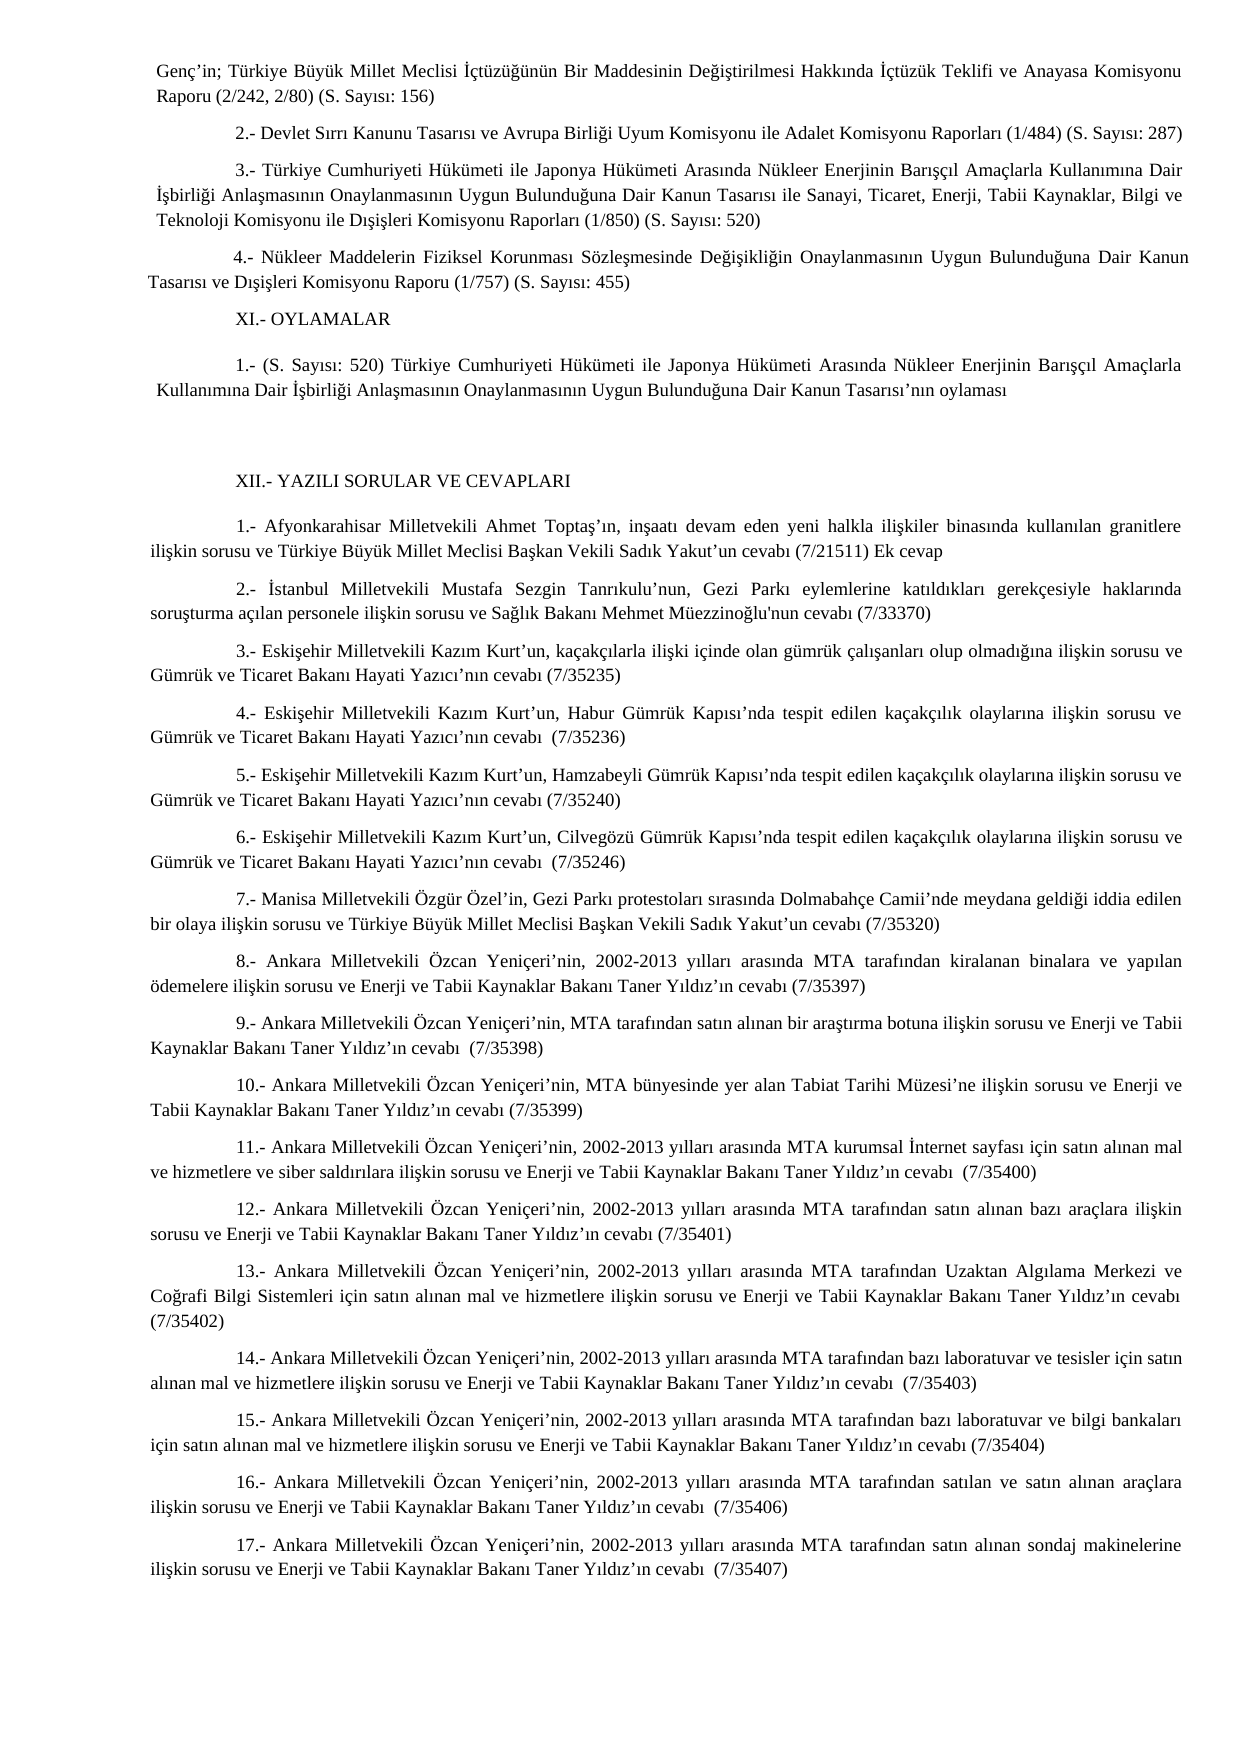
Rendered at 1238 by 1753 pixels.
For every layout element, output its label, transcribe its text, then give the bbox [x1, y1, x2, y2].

text 4.- Eskişehir Milletvekili Kazım Kurt’un, Habur Gümrük Kapısı’nda tespit edilen kaçakçılık olaylarına ilişkin sorusu ve Gümrük ve Ticaret Bakanı Hayati Yazıcı’nın cevabı (7/35236) [150, 702, 1184, 748]
text 5.- Eskişehir Milletvekili Kazım Kurt’un, Hamzabeyli Gümrük Kapısı’nda tespit edilen kaçakçılık olaylarına ilişkin sorusu ve Gümrük ve Ticaret Bakanı Hayati Yazıcı’nın cevabı (7/35240) [150, 764, 1184, 810]
text 10.- Ankara Milletvekili Özcan Yeniçeri’nin, MTA bünyesinde yer alan Tabiat Tarihi Müzesi’ne ilişkin sorusu ve Enerji ve Tabii Kaynaklar Bakanı Taner Yıldız’ın cevabı (7/35399) [150, 1074, 1184, 1120]
text 6.- Eskişehir Milletvekili Kazım Kurt’un, Cilvegözü Gümrük Kapısı’nda tespit edilen kaçakçılık olaylarına ilişkin sorusu ve Gümrük ve Ticaret Bakanı Hayati Yazıcı’nın cevabı (7/35246) [150, 826, 1184, 872]
text 17.- Ankara Milletvekili Özcan Yeniçeri’nin, 2002-2013 yılları arasında MTA tarafından satın alınan sondaj makinelerine ilişkin sorusu ve Enerji ve Tabii Kaynaklar Bakanı Taner Yıldız’ın cevabı (7/35407) [150, 1533, 1184, 1580]
text 4.- Nükleer Maddelerin Fiziksel Korunması Sözleşmesinde Değişikliğin Onaylanmasının Uygun Bulunduğuna Dair Kanun Tasarısı ve Dışişleri Komisyonu Raporu (1/757) (S. Sayısı: 455) [148, 246, 1190, 292]
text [156, 60, 1184, 106]
text 8.- Ankara Milletvekili Özcan Yeniçeri’nin, 2002-2013 yılları arasında MTA tarafından kiralanan binalara ve yapılan ödemelere ilişkin sorusu ve Enerji ve Tabii Kaynaklar Bakanı Taner Yıldız’ın cevabı (7/35397) [150, 950, 1184, 996]
text 12.- Ankara Milletvekili Özcan Yeniçeri’nin, 2002-2013 yılları arasında MTA tarafından satın alınan bazı araçlara ilişkin sorusu ve Enerji ve Tabii Kaynaklar Bakanı Taner Yıldız’ın cevabı (7/35401) [150, 1198, 1184, 1244]
text 9.- Ankara Milletvekili Özcan Yeniçeri’nin, MTA tarafından satın alınan bir araştırma botuna ilişkin sorusu ve Enerji ve Tabii Kaynaklar Bakanı Taner Yıldız’ın cevabı (7/35398) [150, 1012, 1184, 1058]
text 2.- İstanbul Milletvekili Mustafa Sezgin Tanrıkulu’nun, Gezi Parkı eylemlerine katıldıkları gerekçesiyle haklarında soruşturma açılan personele ilişkin sorusu ve Sağlık Bakanı Mehmet Müezzinoğlu'nun cevabı (7/33370) [150, 577, 1184, 624]
text 13.- Ankara Milletvekili Özcan Yeniçeri’nin, 2002-2013 yılları arasında MTA tarafından Uzaktan Algılama Merkezi ve Coğrafi Bilgi Sistemleri için satın alınan mal ve hizmetlere ilişkin sorusu ve Enerji ve Tabii Kaynaklar Bakanı Taner Yıldız’ın cevabı (7/35402) [150, 1260, 1184, 1331]
text 3.- Türkiye Cumhuriyeti Hükümeti ile Japonya Hükümeti Arasında Nükleer Enerjinin Barışçıl Amaçlarla Kullanımına Dair İşbirliği Anlaşmasının Onaylanmasının Uygun Bulunduğuna Dair Kanun Tasarısı ile Sanayi, Ticaret, Enerji, Tabii Kaynaklar, Bilgi ve Teknoloji Komisyonu ile Dışişleri Komisyonu Raporları (1/850) (S. Sayısı: 520) [156, 159, 1184, 230]
text 14.- Ankara Milletvekili Özcan Yeniçeri’nin, 2002-2013 yılları arasında MTA tarafından bazı laboratuvar ve tesisler için satın alınan mal ve hizmetlere ilişkin sorusu ve Enerji ve Tabii Kaynaklar Bakanı Taner Yıldız’ın cevabı (7/35403) [150, 1347, 1184, 1393]
text 11.- Ankara Milletvekili Özcan Yeniçeri’nin, 2002-2013 yılları arasında MTA kurumsal İnternet sayfası için satın alınan mal ve hizmetlere ve siber saldırılara ilişkin sorusu ve Enerji ve Tabii Kaynaklar Bakanı Taner Yıldız’ın cevabı (7/35400) [150, 1136, 1184, 1182]
text 3.- Eskişehir Milletvekili Kazım Kurt’un, kaçakçılarla ilişki içinde olan gümrük çalışanları olup olmadığına ilişkin sorusu ve Gümrük ve Ticaret Bakanı Hayati Yazıcı’nın cevabı (7/35235) [150, 639, 1184, 686]
text 1.- Afyonkarahisar Milletvekili Ahmet Toptaş’ın, inşaatı devam eden yeni halkla ilişkiler binasında kullanılan granitlere ilişkin sorusu ve Türkiye Büyük Millet Meclisi Başkan Vekili Sadık Yakut’un cevabı (7/21511) Ek cevap [150, 515, 1184, 562]
text 2.- Devlet Sırrı Kanunu Tasarısı ve Avrupa Birliği Uyum Komisyonu ile Adalet Komisyonu Raporları (1/484) (S. Sayısı: 287) [156, 122, 1184, 143]
text 15.- Ankara Milletvekili Özcan Yeniçeri’nin, 2002-2013 yılları arasında MTA tarafından bazı laboratuvar ve bilgi bankaları için satın alınan mal ve hizmetlere ilişkin sorusu ve Enerji ve Tabii Kaynaklar Bakanı Taner Yıldız’ın cevabı (7/35404) [150, 1409, 1184, 1456]
text XII.- YAZILI SORULAR VE CEVAPLARI [156, 470, 1184, 491]
text XI.- OYLAMALAR [156, 308, 1184, 329]
text 16.- Ankara Milletvekili Özcan Yeniçeri’nin, 2002-2013 yılları arasında MTA tarafından satılan ve satın alınan araçlara ilişkin sorusu ve Enerji ve Tabii Kaynaklar Bakanı Taner Yıldız’ın cevabı (7/35406) [150, 1471, 1184, 1518]
text 1.- (S. Sayısı: 520) Türkiye Cumhuriyeti Hükümeti ile Japonya Hükümeti Arasında Nükleer Enerjinin Barışçıl Amaçlarla Kullanımına Dair İşbirliği Anlaşmasının Onaylanmasının Uygun Bulunduğuna Dair Kanun Tasarısı’nın oylaması [156, 354, 1184, 400]
text 7.- Manisa Milletvekili Özgür Özel’in, Gezi Parkı protestoları sırasında Dolmabahçe Camii’nde meydana geldiği iddia edilen bir olaya ilişkin sorusu ve Türkiye Büyük Millet Meclisi Başkan Vekili Sadık Yakut’un cevabı (7/35320) [150, 888, 1184, 934]
